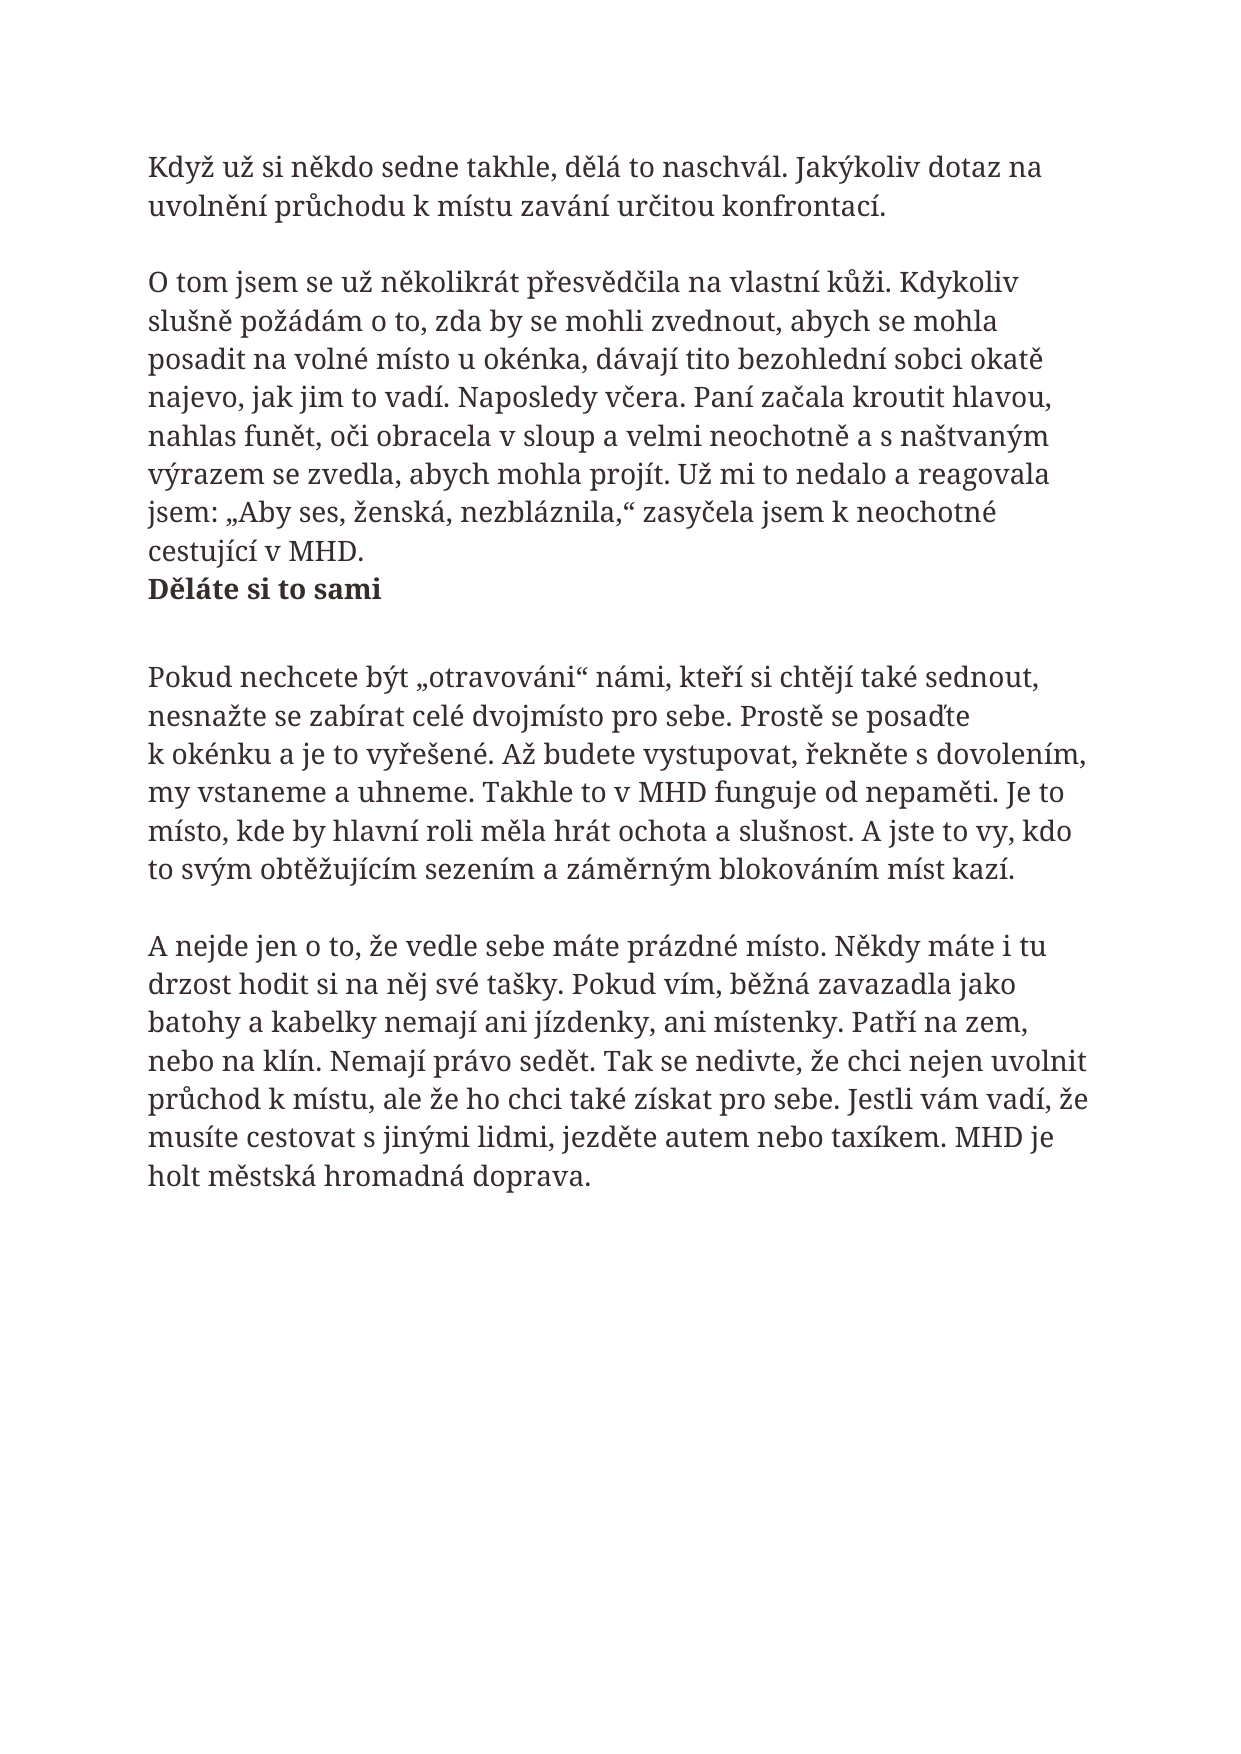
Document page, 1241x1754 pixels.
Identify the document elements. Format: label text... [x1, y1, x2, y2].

subtitle Děláte si to sami [148, 569, 1093, 608]
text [148, 148, 1093, 224]
text O tom jsem se už několikrát přesvědčila na vlastní kůži. Kdykoliv slušně požádám o to, zda by se mohli zvednout, abych se mohla posadit na volné místo u okénka, dávají tito bezohlední sobci okatě najevo, jak jim to vadí. Naposledy včera. Paní začala kroutit hlavou, nahlas funět, oči obracela v sloup a velmi neochotně a s naštvaným výrazem se zvedla, abych mohla projít. Už mi to nedalo a reagovala jsem: „Aby ses, ženská, nezbláznila,“ zasyčela jsem k neochotné cestující v MHD. [148, 263, 1093, 569]
text Pokud nechcete být „otravováni“ námi, kteří si chtějí také sednout, nesnažte se zabírat celé dvojmísto pro sebe. Prostě se posaďte k okénku a je to vyřešené. Až budete vystupovat, řekněte s dovolením, my vstaneme a uhneme. Takhle to v MHD funguje od nepaměti. Je to místo, kde by hlavní roli měla hrát ochota a slušnost. A jste to vy, kdo to svým obtěžujícím sezením a záměrným blokováním míst kazí. [148, 657, 1093, 887]
text A nejde jen o to, že vedle sebe máte prázdné místo. Někdy máte i tu drzost hodit si na něj své tašky. Pokud vím, běžná zavazadla jako batohy a kabelky nemají ani jízdenky, ani místenky. Patří na zem, nebo na klín. Nemají právo sedět. Tak se nedivte, že chci nejen uvolnit průchod k místu, ale že ho chci také získat pro sebe. Jestli vám vadí, že musíte cestovat s jinými lidmi, jezděte autem nebo taxíkem. MHD je holt městská hromadná doprava. [148, 926, 1093, 1194]
